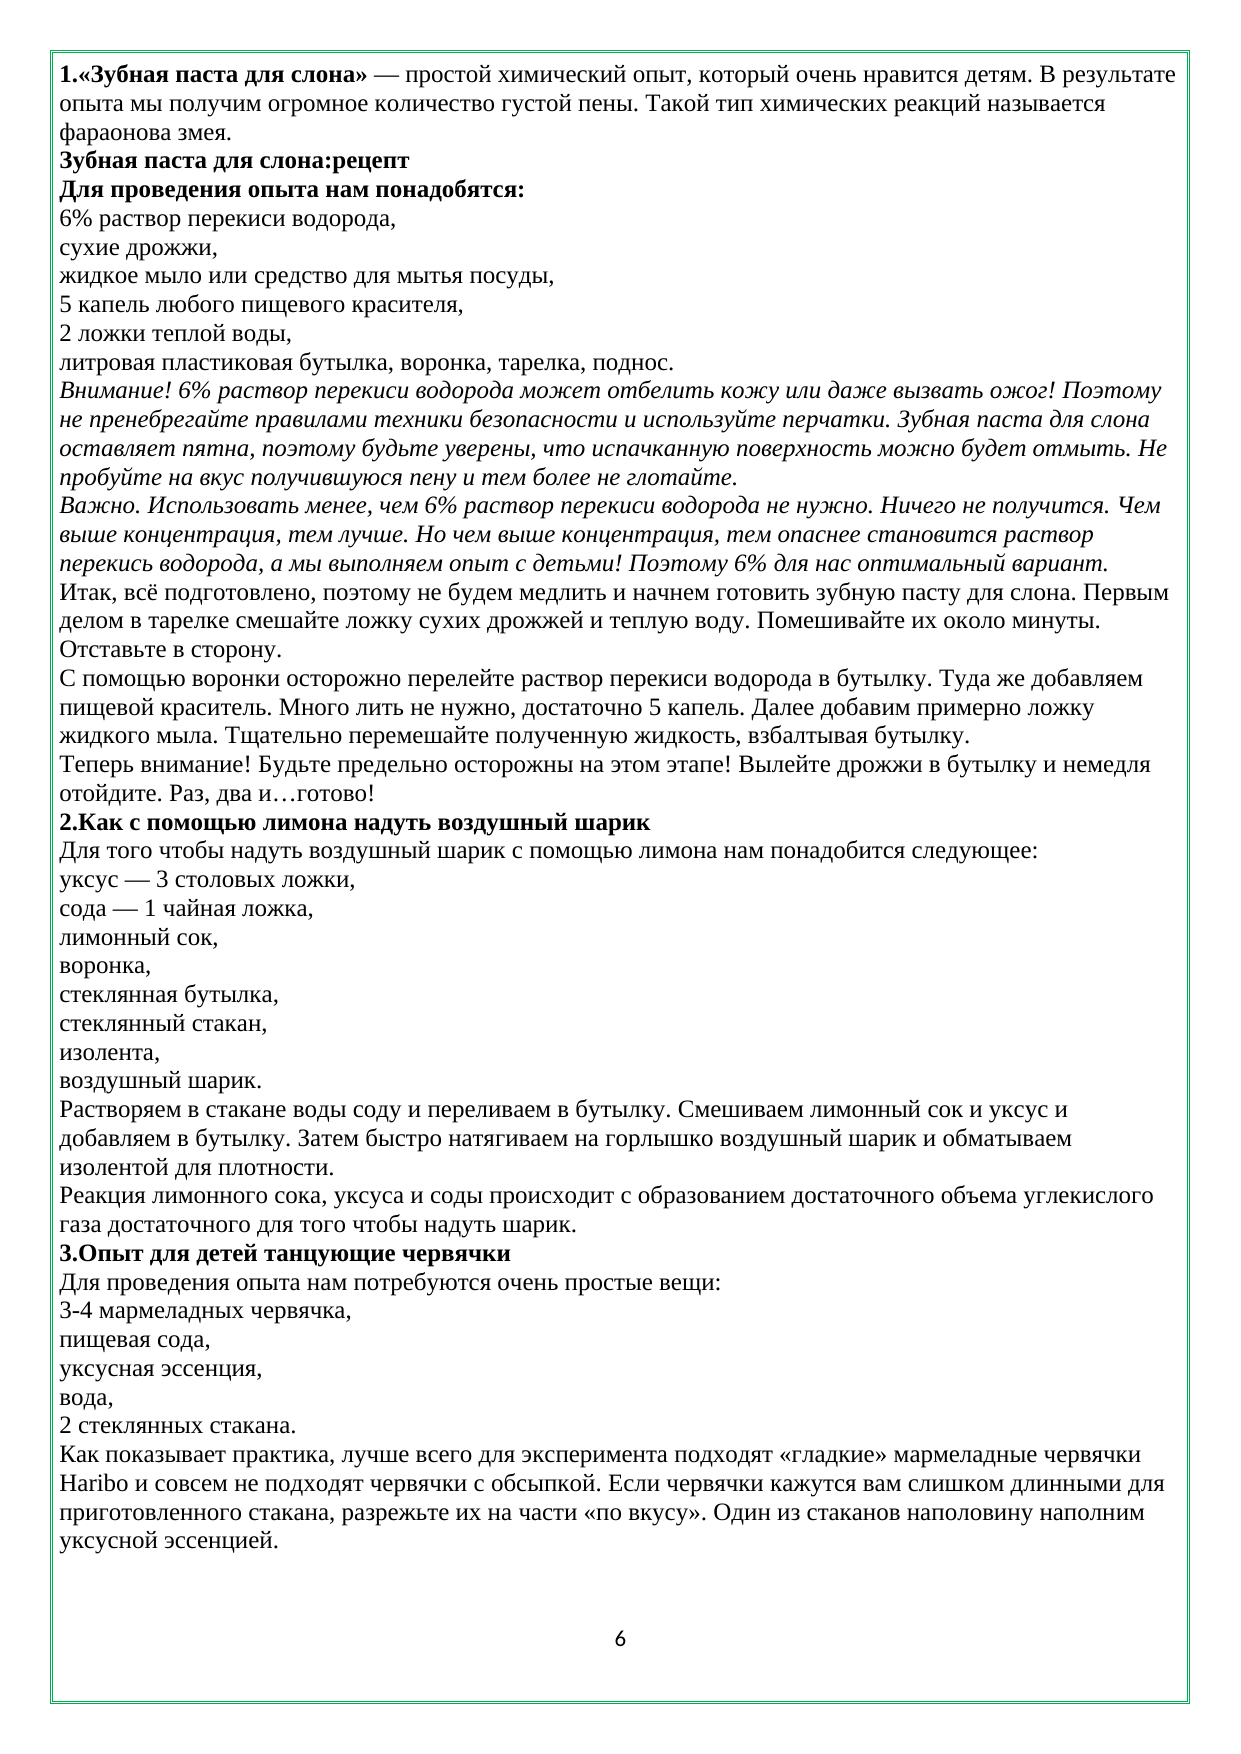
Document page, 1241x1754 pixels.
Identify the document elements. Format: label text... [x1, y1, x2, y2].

text уксус — 3 столовых ложки, [59, 864, 1181, 893]
text стеклянная бутылка, [59, 979, 1181, 1008]
text воздушный шарик. [59, 1065, 1181, 1094]
text Для проведения опыта нам понадобятся: [59, 174, 1181, 203]
text С помощью воронки осторожно перелейте раствор перекиси водорода в бутылку. Туда же добавляем пищевой краситель. Много лить не нужно, достаточно 5 капель. Далее добавим примерно ложку жидкого мыла. Тщательно перемешайте полученную жидкость, взбалтывая бутылку. [59, 663, 1181, 749]
text 5 капель любого пищевого красителя, [59, 289, 1181, 318]
text пищевая сода, [59, 1324, 1181, 1353]
text 2.Как с помощью лимона надуть воздушный шарик [59, 807, 1181, 835]
text сухие дрожжи, [59, 232, 1181, 260]
text 2 ложки теплой воды, [59, 318, 1181, 347]
text изолента, [59, 1037, 1181, 1065]
text воронка, [59, 950, 1181, 979]
text стеклянный стакан, [59, 1008, 1181, 1037]
text Зубная паста для слона:рецепт [59, 145, 1181, 174]
text сода — 1 чайная ложка, [59, 893, 1181, 922]
text вода, [59, 1382, 1181, 1410]
text Внимание! 6% раствор перекиси водорода может отбелить кожу или даже вызвать ожог! Поэтому не пренебрегайте правилами техники безопасности и используйте перчатки. Зубная паста для слона оставляет пятна, поэтому будьте уверены, что испачканную поверхность можно будет отмыть. Не пробуйте на вкус получившуюся пену и тем более не глотайте. [59, 375, 1181, 490]
text 1.«Зубная паста для слона» — простой химический опыт, который очень нравится детям. В результате опыта мы получим огромное количество густой пены. Такой тип химических реакций называется фараонова змея. [59, 59, 1181, 145]
text жидкое мыло или средство для мытья посуды, [59, 260, 1181, 289]
text 6% раствор перекиси водорода, [59, 203, 1181, 232]
text 2 стеклянных стакана. [59, 1410, 1181, 1439]
text Для того чтобы надуть воздушный шарик с помощью лимона нам понадобится следующее: [59, 835, 1181, 864]
text Как показывает практика, лучше всего для эксперимента подходят «гладкие» мармеладные червячки Haribo и совсем не подходят червячки с обсыпкой. Если червячки кажутся вам слишком длинными для приготовленного стакана, разрежьте их на части «по вкусу». Один из стаканов наполовину наполним уксусной эссенцией. [59, 1439, 1181, 1554]
text Растворяем в стакане воды соду и переливаем в бутылку. Смешиваем лимонный сок и уксус и добавляем в бутылку. Затем быстро натягиваем на горлышко воздушный шарик и обматываем изолентой для плотности. [59, 1094, 1181, 1180]
text лимонный сок, [59, 922, 1181, 950]
text Итак, всё подготовлено, поэтому не будем медлить и начнем готовить зубную пасту для слона. Первым делом в тарелке смешайте ложку сухих дрожжей и теплую воду. Помешивайте их около минуты. Отставьте в сторону. [59, 577, 1181, 663]
text Теперь внимание! Будьте предельно осторожны на этом этапе! Вылейте дрожжи в бутылку и немедля отойдите. Раз, два и…готово! [59, 749, 1181, 807]
text 3-4 мармеладных червячка, [59, 1295, 1181, 1324]
text уксусная эссенция, [59, 1353, 1181, 1382]
text Реакция лимонного сока, уксуса и соды происходит с образованием достаточного объема углекислого газа достаточного для того чтобы надуть шарик. [59, 1180, 1181, 1238]
text литровая пластиковая бутылка, воронка, тарелка, поднос. [59, 347, 1181, 375]
text Важно. Использовать менее, чем 6% раствор перекиси водорода не нужно. Ничего не получится. Чем выше концентрация, тем лучше. Но чем выше концентрация, тем опаснее становится раствор перекись водорода, а мы выполняем опыт с детьми! Поэтому 6% для нас оптимальный вариант. [59, 490, 1181, 577]
text Для проведения опыта нам потребуются очень простые вещи: [59, 1267, 1181, 1295]
text 3.Опыт для детей танцующие червячки [59, 1238, 1181, 1267]
